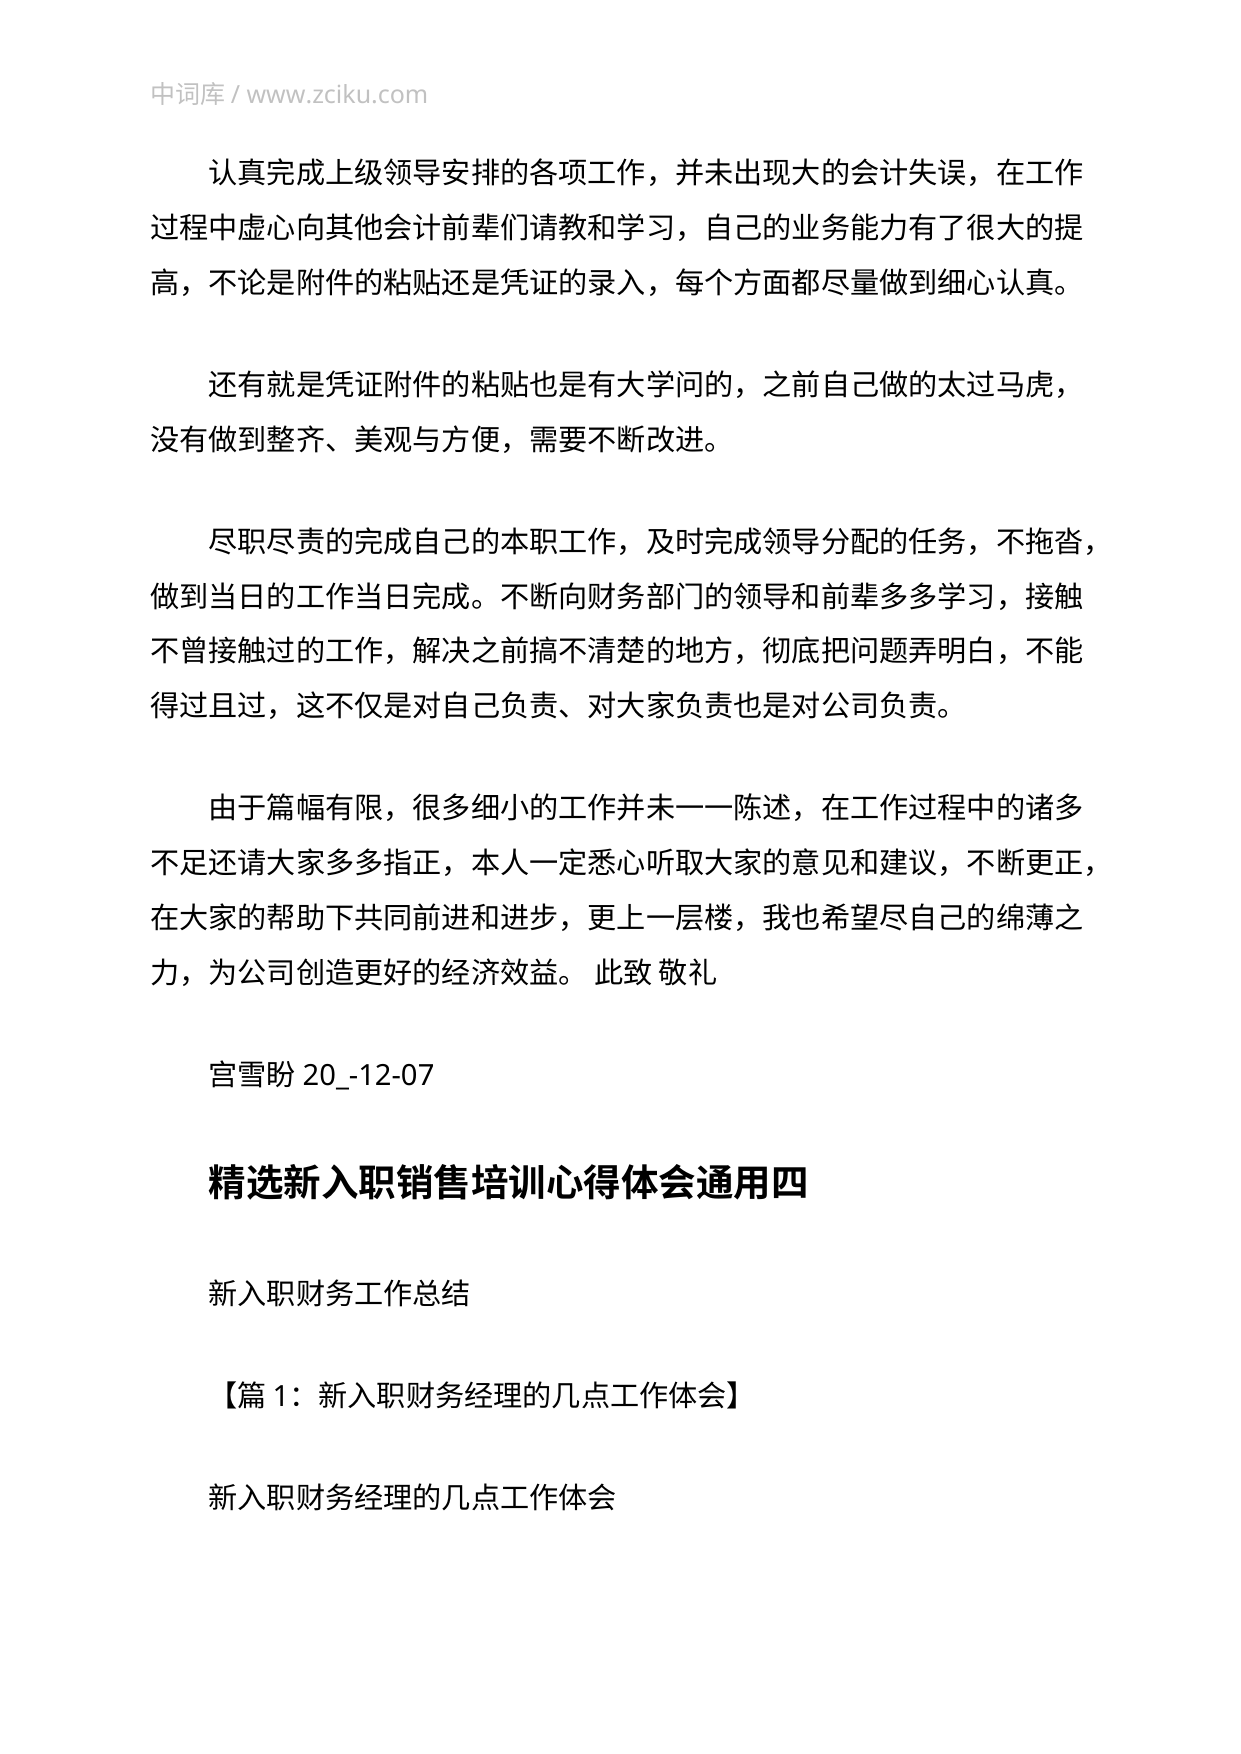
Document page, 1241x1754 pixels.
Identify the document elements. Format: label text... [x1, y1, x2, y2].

text 【篇1：新入职财务经理的几点工作体会】 [150, 1372, 1090, 1415]
text 认真完成上级领导安排的各项工作，并未出现大的会计失误，在工作过程中虚心向其他会计前辈们请教和学习，自己的业务能力有了很大的提高，不论是附件的粘贴还是凭证的录入，每个方面都尽量做到细心认真。 [150, 150, 1090, 302]
text 由于篇幅有限，很多细小的工作并未一一陈述，在工作过程中的诸多不足还请大家多多指正，本人一定悉心听取大家的意见和建议，不断更正，在大家的帮助下共同前进和进步，更上一层楼，我也希望尽自己的绵薄之力，为公司创造更好的经济效益。 此致 敬礼 [150, 785, 1090, 992]
text 尽职尽责的完成自己的本职工作，及时完成领导分配的任务，不拖沓，做到当日的工作当日完成。不断向财务部门的领导和前辈多多学习，接触不曾接触过的工作，解决之前搞不清楚的地方，彻底把问题弄明白，不能得过且过，这不仅是对自己负责、对大家负责也是对公司负责。 [150, 518, 1090, 725]
text 精选新入职销售培训心得体会通用四 [150, 1153, 1090, 1207]
text 宫雪盼 20_-12-07 [150, 1051, 1090, 1093]
text 新入职财务经理的几点工作体会 [150, 1474, 1090, 1517]
text 新入职财务工作总结 [150, 1271, 1090, 1313]
text 还有就是凭证附件的粘贴也是有大学问的，之前自己做的太过马虎，没有做到整齐、美观与方便，需要不断改进。 [150, 362, 1090, 459]
